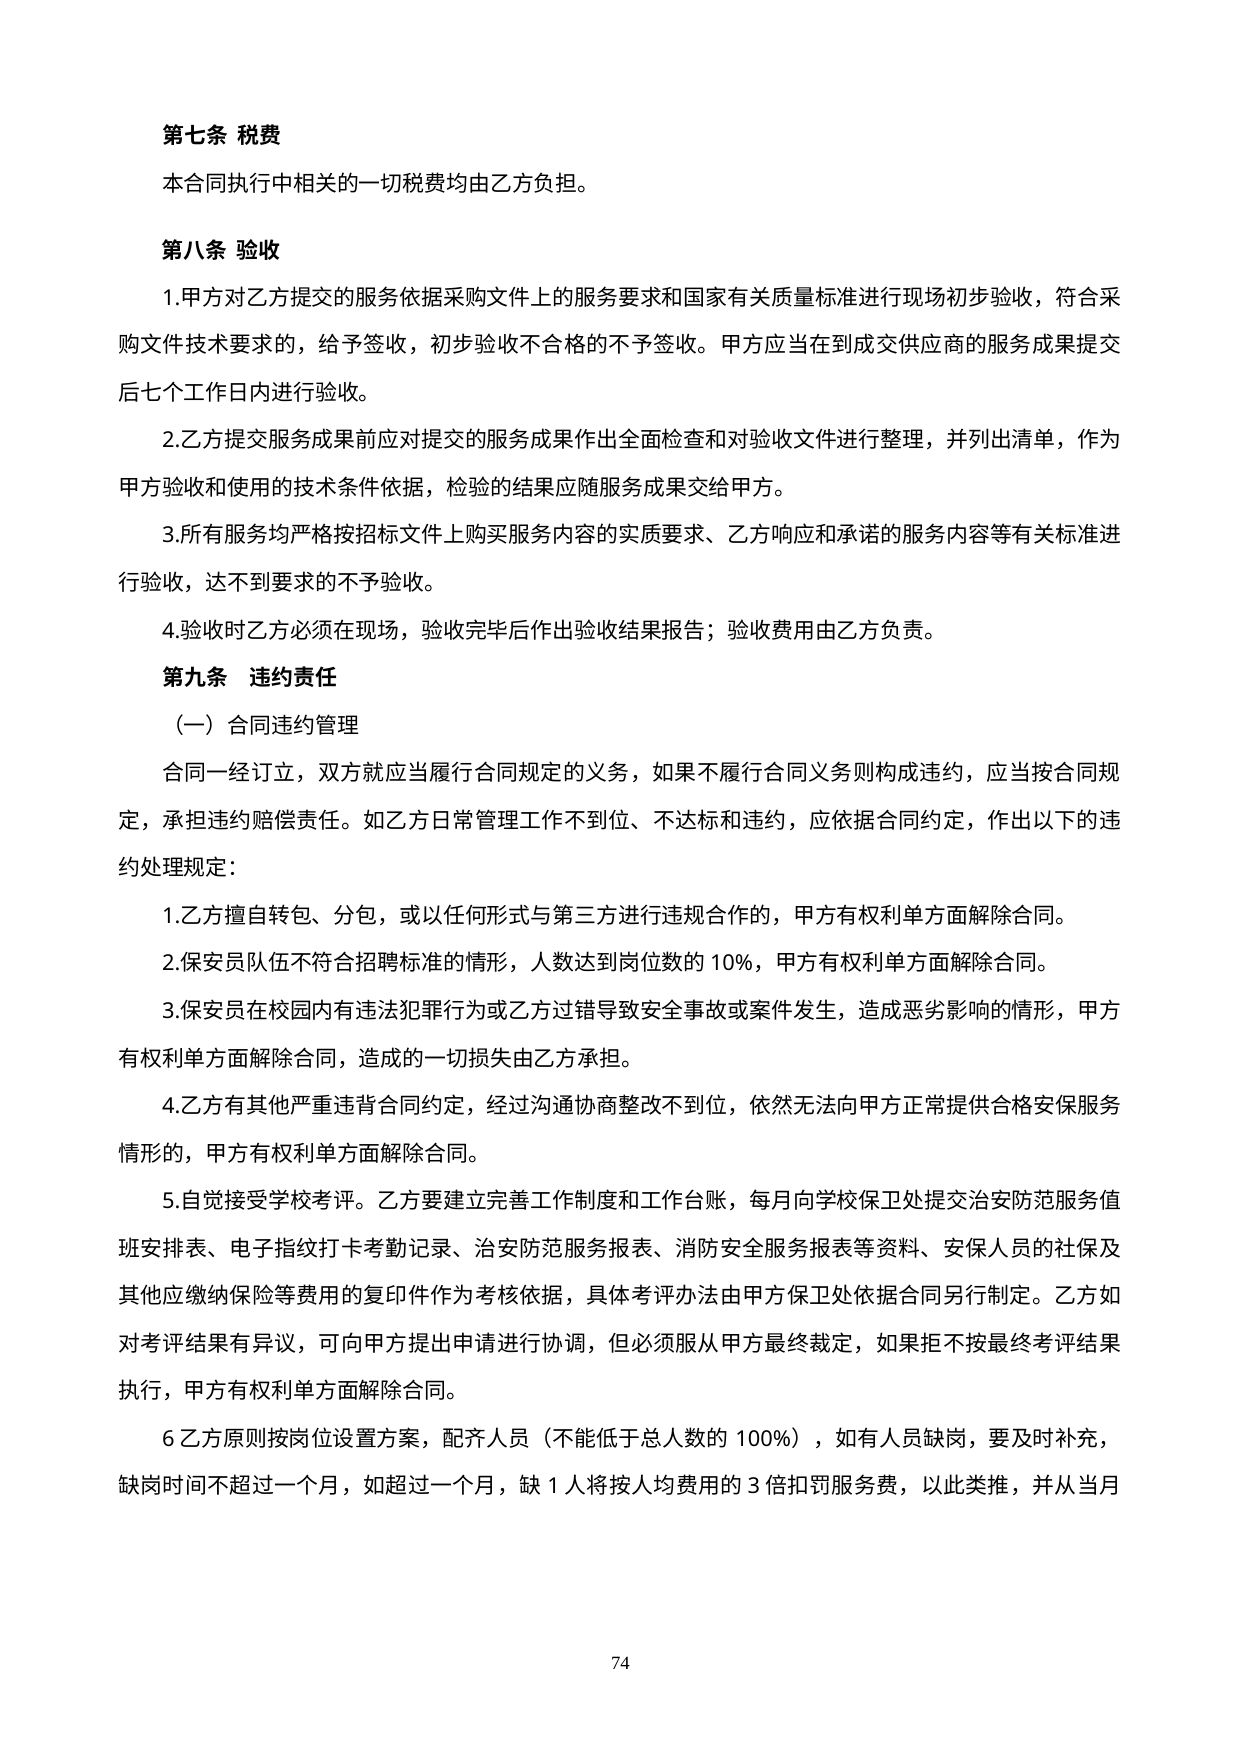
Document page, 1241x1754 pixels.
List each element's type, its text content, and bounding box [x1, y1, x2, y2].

text 1.甲方对乙方提交的服务依据采购文件上的服务要求和国家有关质量标准进行现场初步验收，符合采购文件技术要求的，给予签收，初步验收不合格的不予签收。甲方应当在到成交供应商的服务成果提交后七个工作日内进行验收。 [118, 280, 1122, 407]
text 4.乙方有其他严重违背合同约定，经过沟通协商整改不到位，依然无法向甲方正常提供合格安保服务情形的，甲方有权利单方面解除合同。 [118, 1088, 1122, 1167]
text 3.保安员在校园内有违法犯罪行为或乙方过错导致安全事故或案件发生，造成恶劣影响的情形，甲方有权利单方面解除合同，造成的一切损失由乙方承担。 [118, 993, 1122, 1072]
text 3.所有服务均严格按招标文件上购买服务内容的实质要求、乙方响应和承诺的服务内容等有关标准进行验收，达不到要求的不予验收。 [118, 517, 1122, 597]
text 合同一经订立，双方就应当履行合同规定的义务，如果不履行合同义务则构成违约，应当按合同规定，承担违约赔偿责任。如乙方日常管理工作不到位、不达标和违约，应依据合同约定，作出以下的违约处理规定： [118, 755, 1122, 882]
text （一）合同违约管理 [118, 708, 1122, 739]
text 第九条 违约责任 [118, 660, 1122, 692]
text 第八条 验收 [118, 226, 1122, 267]
text 1.乙方擅自转包、分包，或以任何形式与第三方进行违规合作的，甲方有权利单方面解除合同。 [118, 898, 1122, 929]
text 2.保安员队伍不符合招聘标准的情形，人数达到岗位数的10%，甲方有权利单方面解除合同。 [118, 945, 1122, 977]
text 本合同执行中相关的一切税费均由乙方负担。 [118, 166, 1122, 197]
text 第七条 税费 [118, 118, 1122, 150]
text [118, 1421, 1122, 1500]
text 4.验收时乙方必须在现场，验收完毕后作出验收结果报告；验收费用由乙方负责。 [118, 613, 1122, 644]
text 2.乙方提交服务成果前应对提交的服务成果作出全面检查和对验收文件进行整理，并列出清单，作为甲方验收和使用的技术条件依据，检验的结果应随服务成果交给甲方。 [118, 422, 1122, 502]
text 5.自觉接受学校考评。乙方要建立完善工作制度和工作台账，每月向学校保卫处提交治安防范服务值班安排表、电子指纹打卡考勤记录、治安防范服务报表、消防安全服务报表等资料、安保人员的社保及其他应缴纳保险等费用的复印件作为考核依据，具体考评办法由甲方保卫处依据合同另行制定。乙方如对考评结果有异议，可向甲方提出申请进行协调，但必须服从甲方最终裁定，如果拒不按最终考评结果执行，甲方有权利单方面解除合同。 [118, 1183, 1122, 1405]
